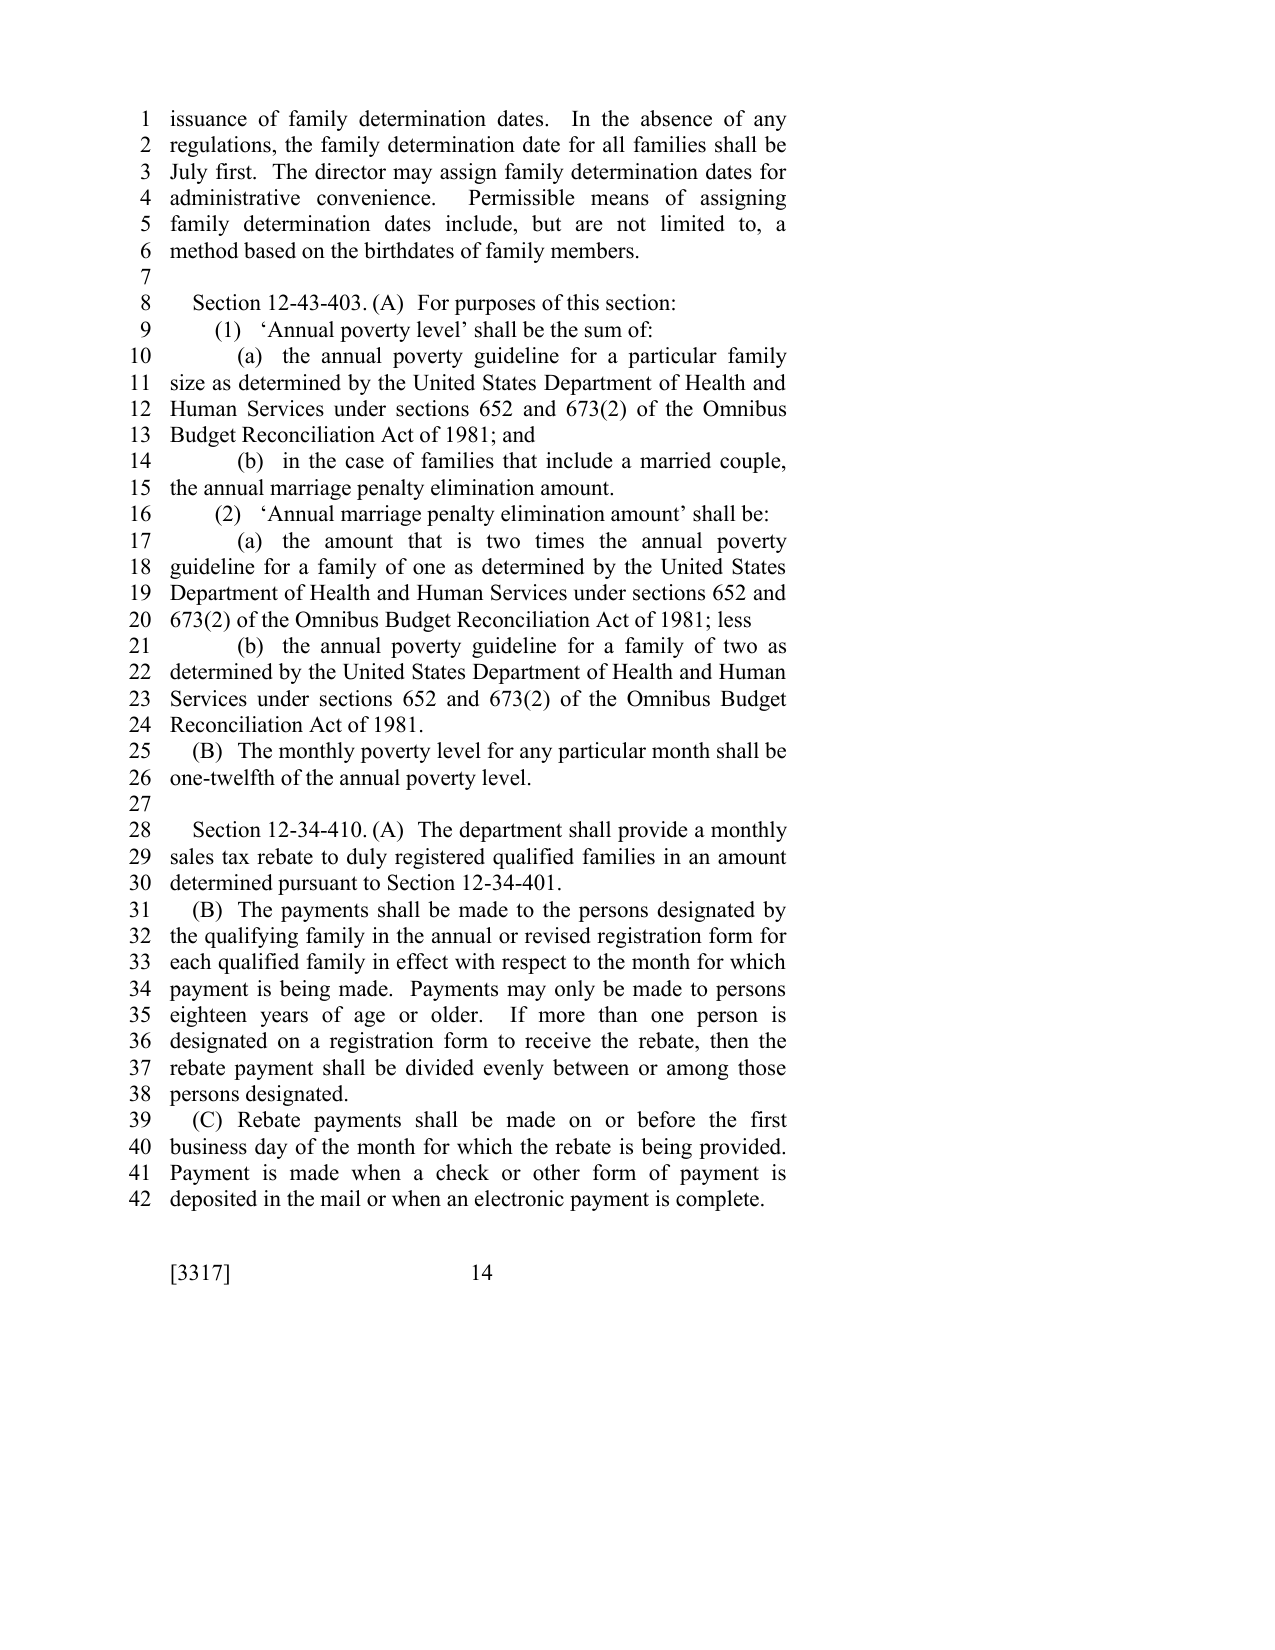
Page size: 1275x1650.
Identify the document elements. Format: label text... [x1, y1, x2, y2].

text (b) in the case of families that include a married couple, the annual marriage penalty elimination amount. [169, 448, 787, 500]
text (a) the annual poverty guideline for a particular family size as determined by the United States Department of Health and Human Services under sections 652 and 673(2) of the Omnibus Budget Reconciliation Act of 1981; and [169, 342, 787, 448]
text (C) Rebate payments shall be made on or before the first business day of the month for which the rebate is being provided. Payment is made when a check or other form of payment is deposited in the mail or when an electronic payment is complete. [169, 1106, 787, 1212]
text Section 12-43-403. (A) For purposes of this section: [169, 289, 787, 316]
text (B) The monthly poverty level for any particular month shall be one-twelfth of the annual poverty level. [169, 737, 787, 790]
text (2) ‘Annual marriage penalty elimination amount’ shall be: [169, 500, 787, 527]
text (B) The payments shall be made to the persons designated by the qualifying family in the annual or revised registration form for each qualified family in effect with respect to the month for which payment is being made. Payments may only be made to persons eighteen years of age or older. If more than one person is designated on a registration form to receive the rebate, then the rebate payment shall be divided evenly between or among those persons designated. [169, 896, 787, 1106]
text (a) the amount that is two times the annual poverty guideline for a family of one as determined by the United States Department of Health and Human Services under sections 652 and 673(2) of the Omnibus Budget Reconciliation Act of 1981; less [169, 527, 787, 632]
text (b) the annual poverty guideline for a family of two as determined by the United States Department of Health and Human Services under sections 652 and 673(2) of the Omnibus Budget Reconciliation Act of 1981. [169, 632, 787, 737]
text (1) ‘Annual poverty level’ shall be the sum of: [169, 316, 787, 342]
text Section 12-34-410. (A) The department shall provide a monthly sales tax rebate to duly registered qualified families in an amount determined pursuant to Section 12-34-401. [169, 817, 787, 896]
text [169, 105, 787, 263]
